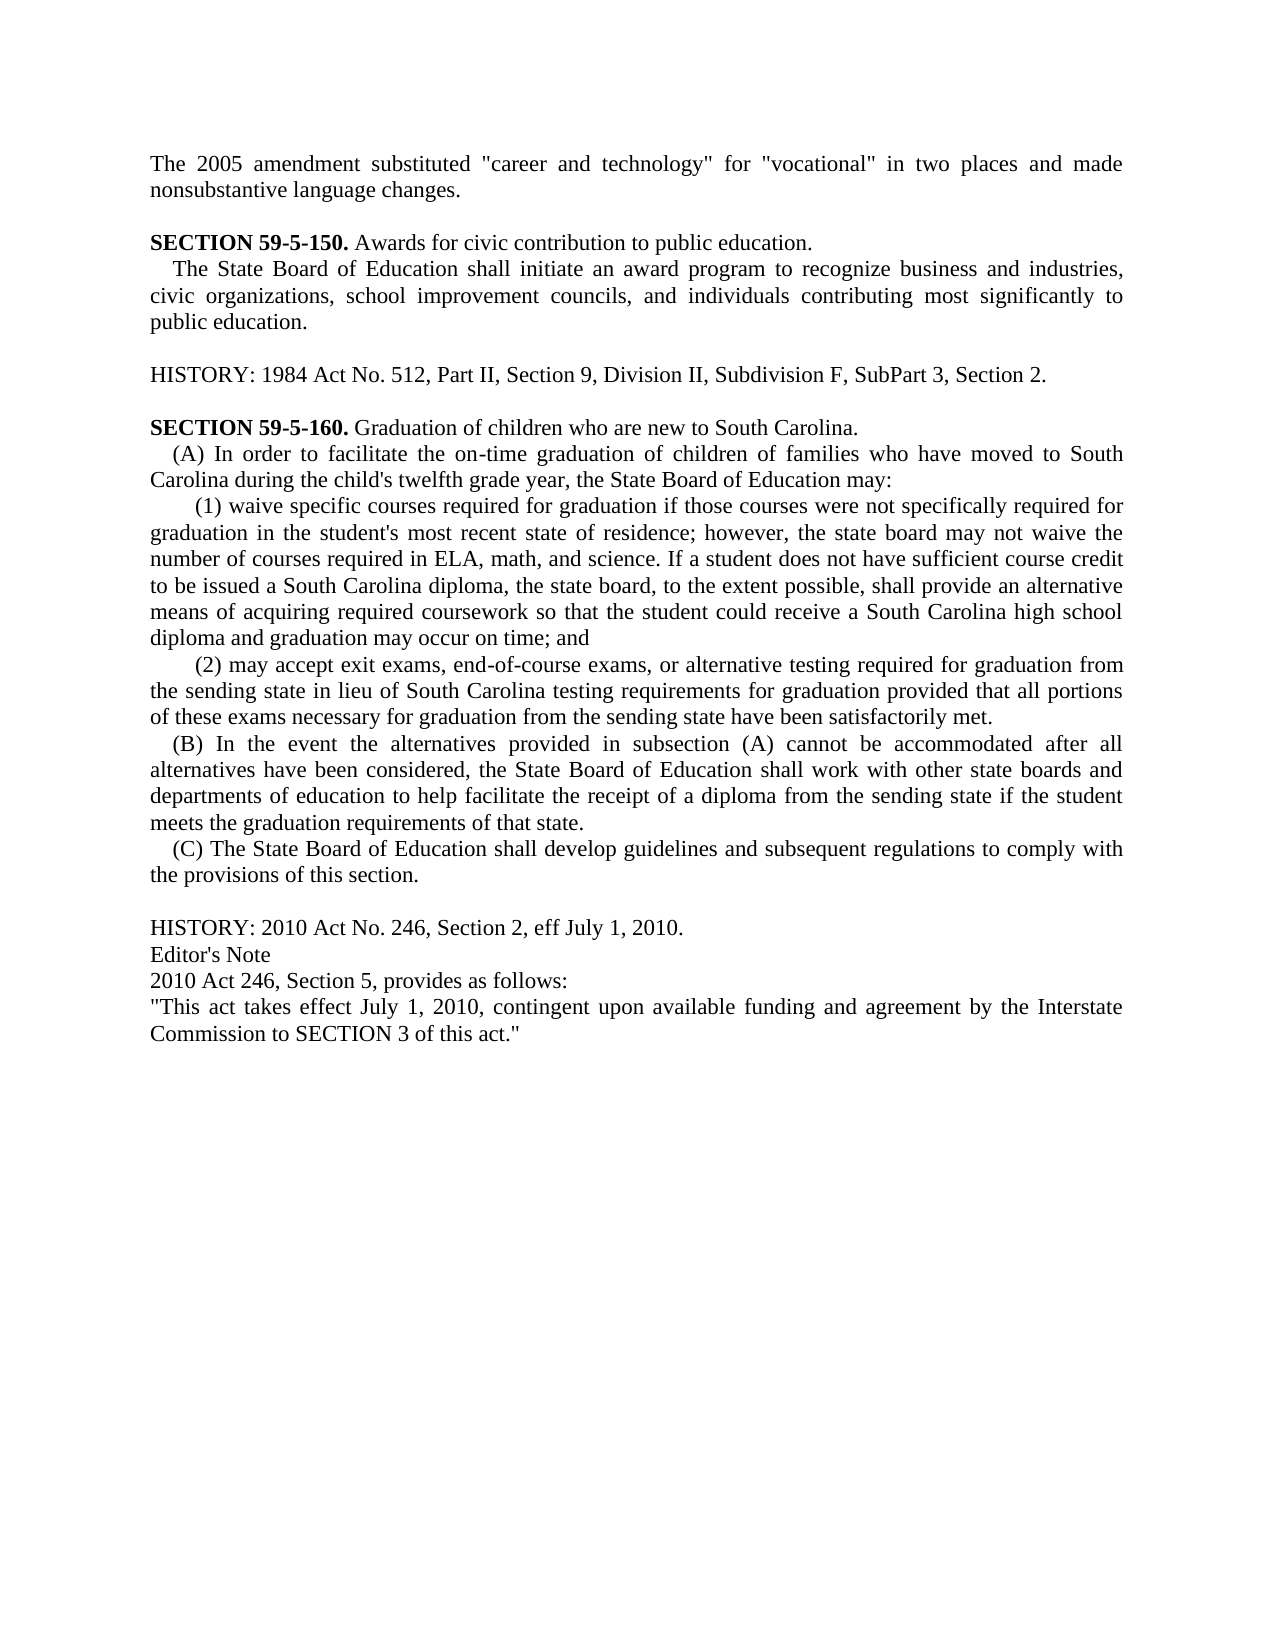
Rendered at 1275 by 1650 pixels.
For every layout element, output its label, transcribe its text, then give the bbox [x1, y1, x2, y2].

text HISTORY: 1984 Act No. 512, Part II, Section 9, Division II, Subdivision F, SubPart 3, Section 2. [150, 361, 1125, 387]
text SECTION 59-5-150. Awards for civic contribution to public education. [150, 229, 1125, 255]
text SECTION 59-5-160. Graduation of children who are new to South Carolina. [150, 413, 1125, 440]
text The State Board of Education shall initiate an award program to recognize business and industries, civic organizations, school improvement councils, and individuals contributing most significantly to public education. [150, 255, 1125, 334]
text HISTORY: 2010 Act No. 246, Section 2, eff July 1, 2010. [150, 914, 1125, 941]
text (B) In the event the alternatives provided in subsection (A) cannot be accommodated after all alternatives have been considered, the State Board of Education shall work with other state boards and departments of education to help facilitate the receipt of a diploma from the sending state if the student meets the graduation requirements of that state. [150, 730, 1125, 835]
text The 2005 amendment substituted "career and technology" for "vocational" in two places and made nonsubstantive language changes. [150, 150, 1125, 203]
text (C) The State Board of Education shall develop guidelines and subsequent regulations to comply with the provisions of this section. [150, 835, 1125, 888]
text Editor's Note [150, 941, 1125, 967]
text 2010 Act 246, Section 5, provides as follows: [150, 967, 1125, 993]
text "This act takes effect July 1, 2010, contingent upon available funding and agreement by the Interstate Commission to SECTION 3 of this act." [150, 993, 1125, 1046]
text (2) may accept exit exams, end-of-course exams, or alternative testing required for graduation from the sending state in lieu of South Carolina testing requirements for graduation provided that all portions of these exams necessary for graduation from the sending state have been satisfactorily met. [150, 651, 1125, 730]
text (1) waive specific courses required for graduation if those courses were not specifically required for graduation in the student's most recent state of residence; however, the state board may not waive the number of courses required in ELA, math, and science. If a student does not have sufficient course credit to be issued a South Carolina diploma, the state board, to the extent possible, shall provide an alternative means of acquiring required coursework so that the student could receive a South Carolina high school diploma and graduation may occur on time; and [150, 493, 1125, 651]
text (A) In order to facilitate the on-time graduation of children of families who have moved to South Carolina during the child's twelfth grade year, the State Board of Education may: [150, 440, 1125, 493]
